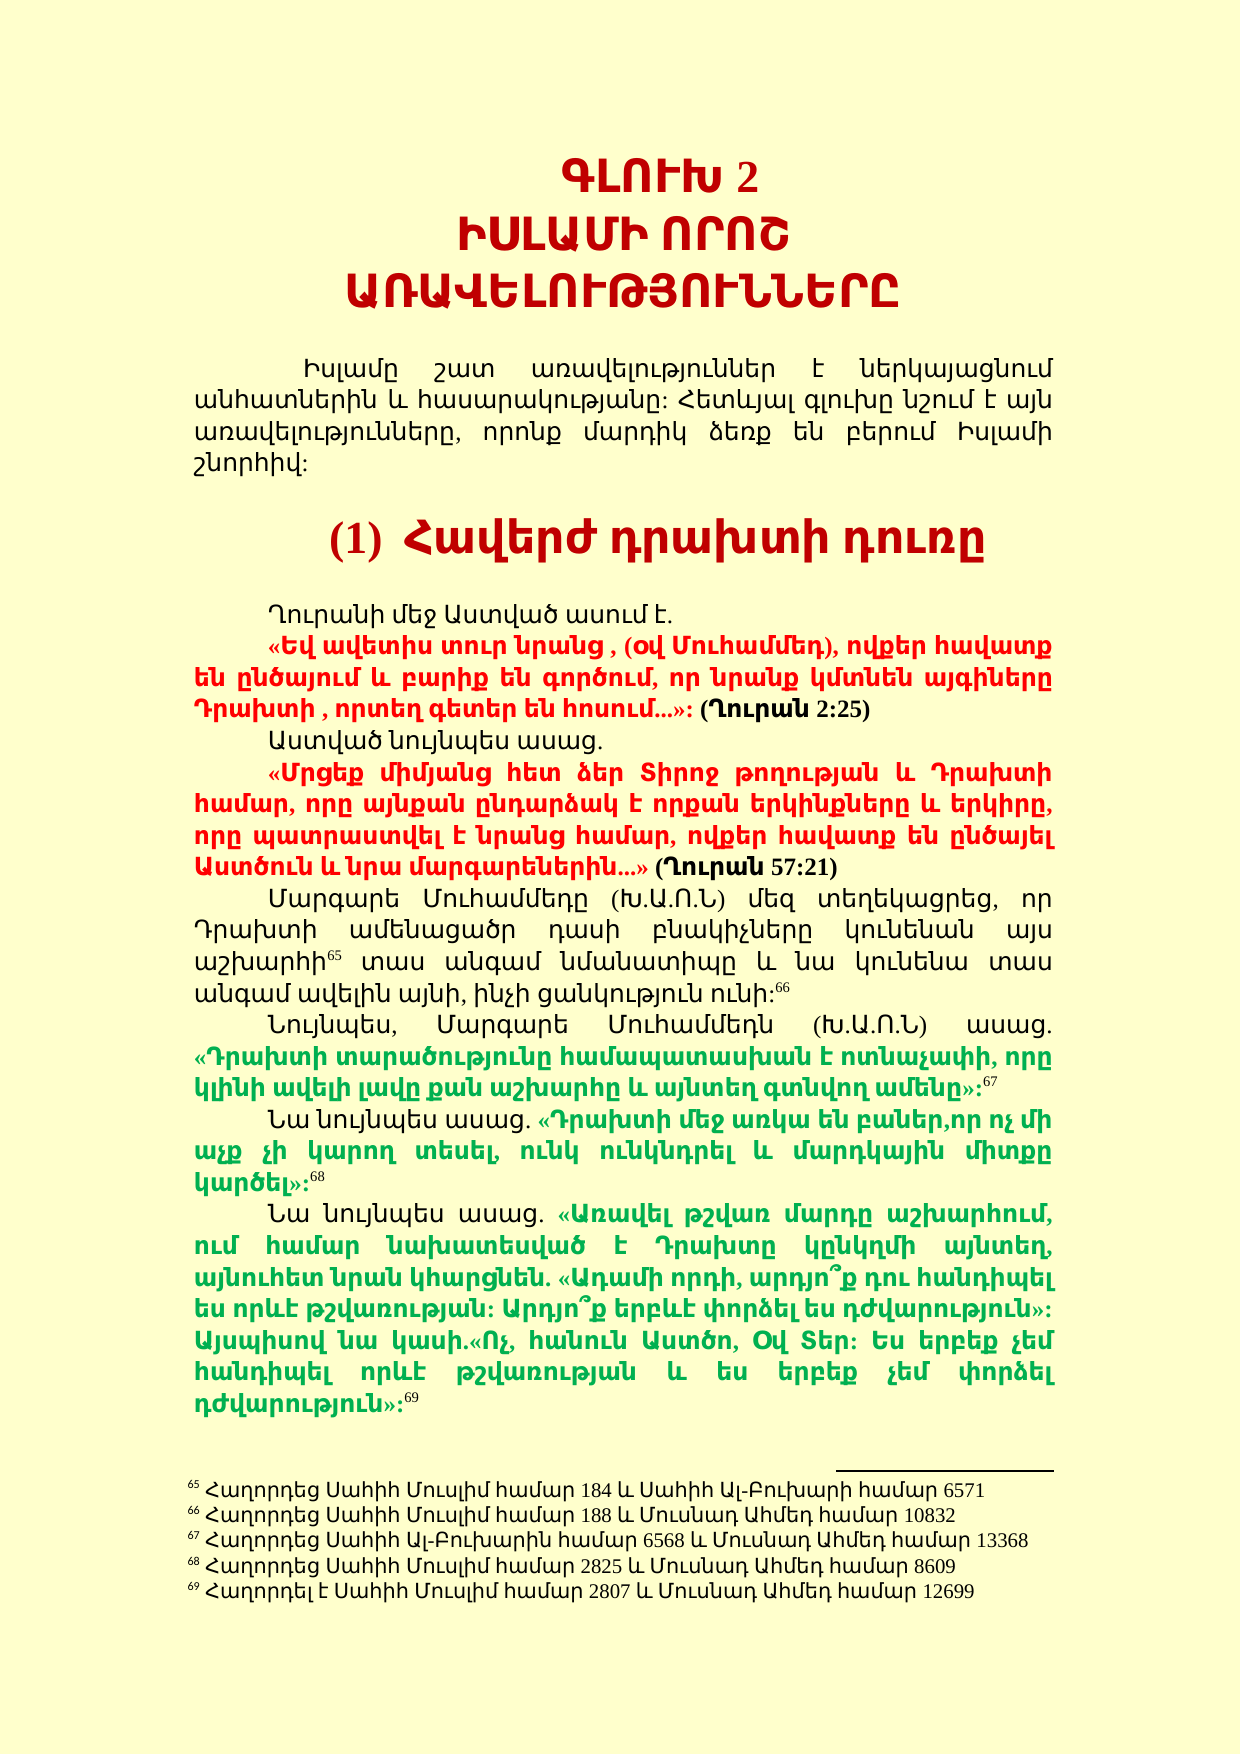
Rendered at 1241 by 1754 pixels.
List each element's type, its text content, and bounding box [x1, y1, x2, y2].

text ԻՍԼԱՄԻ ՈՐՈՇ ԱՌԱՎԵԼՈՒԹՅՈՒՆՆԵՐԸ [194, 208, 1053, 319]
text Նա նույնպես ասաց. «Դրախտի մեջ առկա են բաներ,որ ոչ մի աչք չի կարող տեսել, ունկ ունկնդրել և մարդկային միտքը կարծել»: [194, 1105, 1053, 1197]
text «Մրցեք միմյանց հետ ձեր Տիրոջ թողության և Դրախտի համար, որը այնքան ընդարձակ է որքան երկինքները և երկիրը, որը պատրաստվել է նրանց համար, ովքեր հավատք են ընծայել Աստծուն և նրա մարգարեներին...» (Ղուրան 57:21) [194, 758, 1053, 882]
text Աստված նույնպես ասաց. [194, 726, 1053, 755]
list Հավերժ դրախտի դուռը [262, 511, 1053, 564]
text «Եվ ավետիս տուր նրանց , (օվ Մուհամմեդ), ովքեր հավատք են ընծայում և բարիք են գործում, որ նրանք կմտնեն այգիները Դրախտի , որտեղ գետեր են հոսում...»: (Ղուրան 2:25) [194, 631, 1053, 724]
text Նա նույնպես ասաց. «Առավել թշվառ մարդը աշխարհում, ում համար նախատեսված է Դրախտը կընկղմի այնտեղ, այնուհետ նրան կհարցնեն. «Ադամի որդի, արդյո՞ք դու հանդիպել ես որևէ թշվառության: Արդյո՞ք երբևէ փորձել ես դժվարություն»: Այսպիսով նա կասի.«Ոչ, հանուն Աստծո, Օվ Տեր: Ես երբեք չեմ հանդիպել որևէ թշվառության և ես երբեք չեմ փորձել դժվարություն»: [194, 1199, 1053, 1418]
text ԳԼՈՒԽ 2 [194, 150, 1053, 203]
text Իսլամը շատ առավելություններ է ներկայացնում անհատներին և հասարակությանը: Հետևյալ գլուխը նշում է այն առավելությունները, որոնք մարդիկ ձեռք են բերում Իսլամի շնորհիվ: [194, 354, 1053, 478]
text Ղուրանի մեջ Աստված ասում է. [194, 600, 1053, 629]
text Նույնպես, Մարգարե Մուհամմեդն (Խ.Ա.Ո.Ն) ասաց. «Դրախտի տարածությունը համապատասխան է ոտնաչափի, որը կլինի ավելի լավը քան աշխարհը և այնտեղ գտնվող ամենը»: [194, 1010, 1053, 1103]
text Մարգարե Մուհամմեդը (Խ.Ա.Ո.Ն) մեզ տեղեկացրեց, որ Դրախտի ամենացածր դասի բնակիչները կունենան այս աշխարհի տաս անգամ նմանատիպը և նա կունենա տաս անգամ ավելին այնի, ինչի ցանկություն ունի: [194, 884, 1053, 1008]
